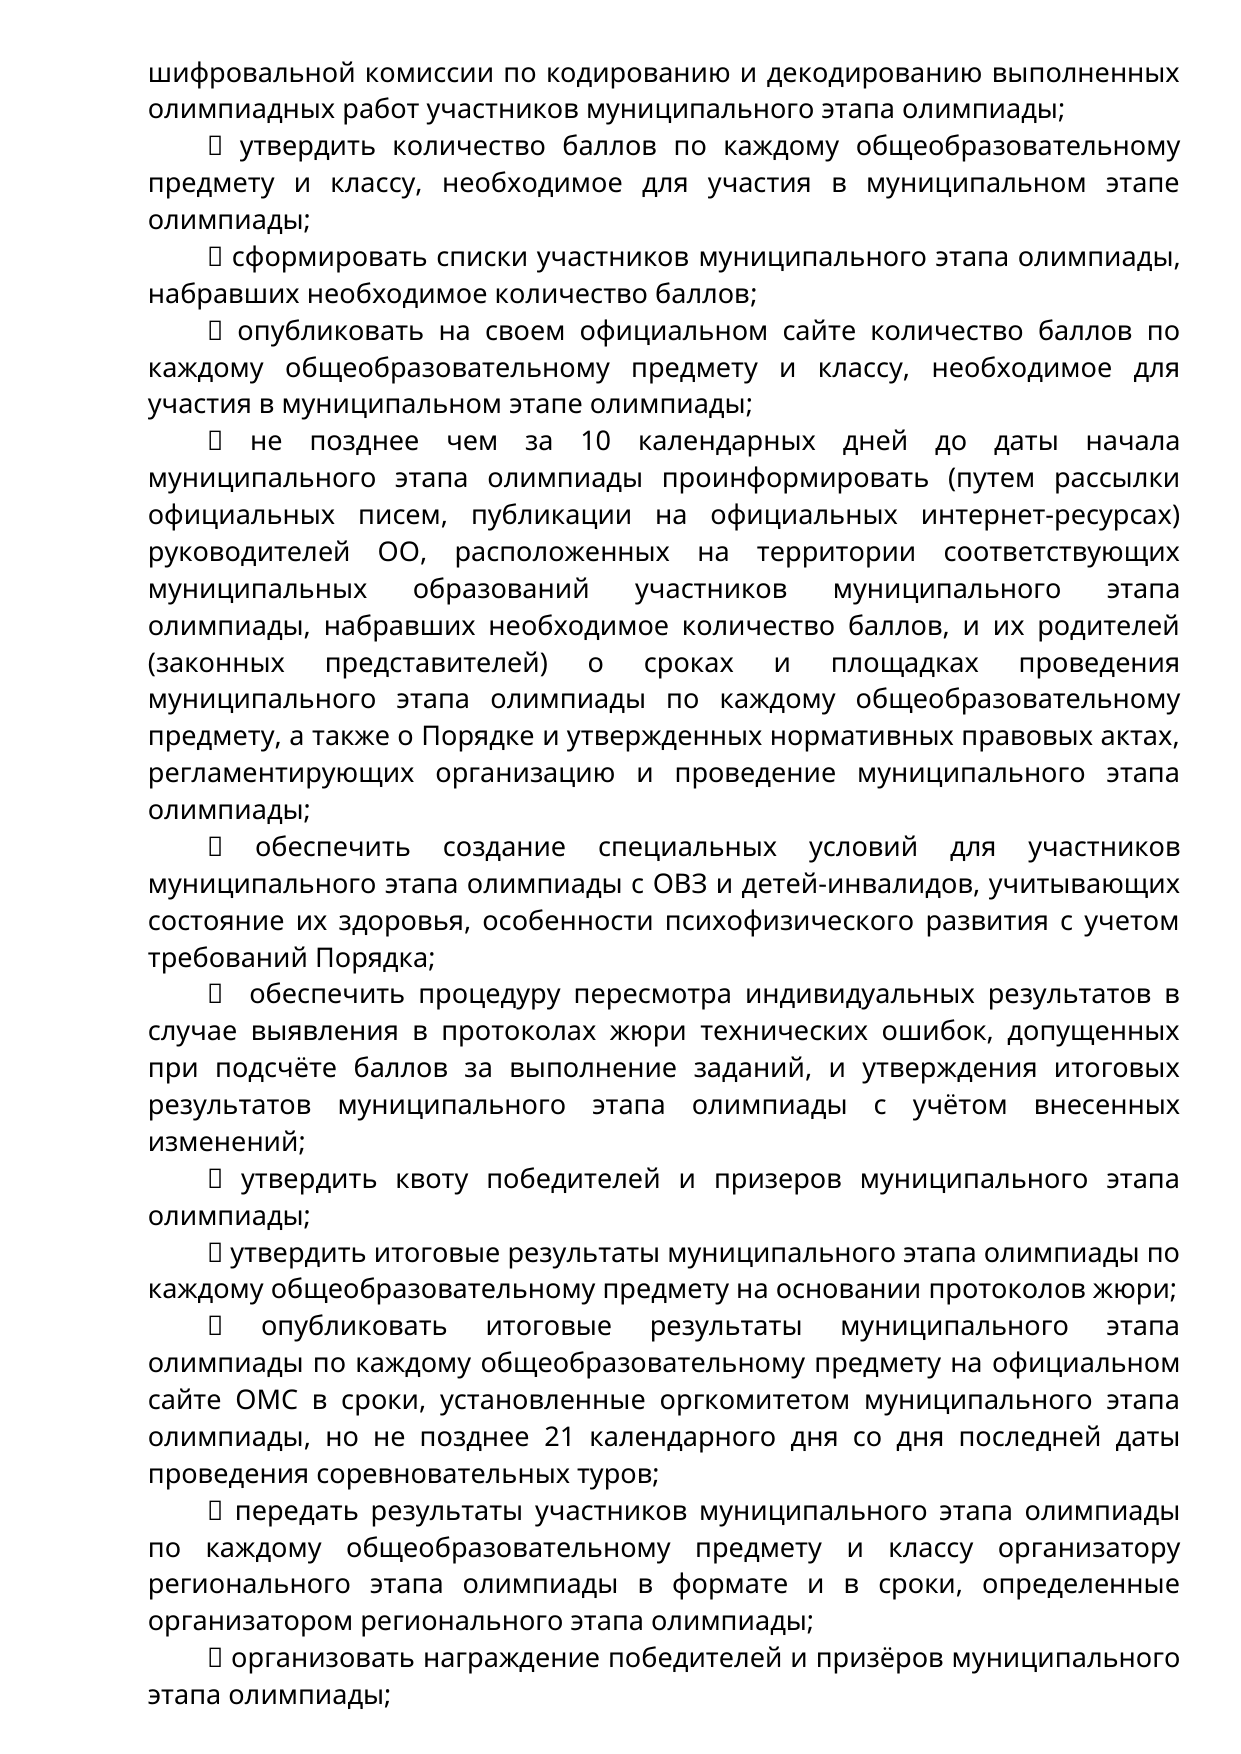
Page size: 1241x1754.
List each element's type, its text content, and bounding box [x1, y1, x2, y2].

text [148, 53, 1181, 127]
text  не позднее чем за 10 календарных дней до даты начала муниципального этапа олимпиады проинформировать (путем рассылки официальных писем, публикации на официальных интернет-ресурсах) руководителей ОО, расположенных на территории соответствующих муниципальных образований участников муниципального этапа олимпиады, набравших необходимое количество баллов, и их родителей (законных представителей) о сроках и площадках проведения муниципального этапа олимпиады по каждому общеобразовательному предмету, а также о Порядке и утвержденных нормативных правовых актах, регламентирующих организацию и проведение муниципального этапа олимпиады; [148, 422, 1181, 827]
text  организовать награждение победителей и призёров муниципального этапа олимпиады; [148, 1639, 1181, 1712]
text  сформировать списки участников муниципального этапа олимпиады, набравших необходимое количество баллов; [148, 237, 1181, 311]
text  опубликовать итоговые результаты муниципального этапа олимпиады по каждому общеобразовательному предмету на официальном сайте ОМС в сроки, установленные оргкомитетом муниципального этапа олимпиады, но не позднее 21 календарного дня со дня последней даты проведения соревновательных туров; [148, 1307, 1181, 1491]
text  опубликовать на своем официальном сайте количество баллов по каждому общеобразовательному предмету и классу, необходимое для участия в муниципальном этапе олимпиады; [148, 311, 1181, 422]
text  утвердить квоту победителей и призеров муниципального этапа олимпиады; [148, 1159, 1181, 1233]
text  обеспечить процедуру пересмотра индивидуальных результатов в случае выявления в протоколах жюри технических ошибок, допущенных при подсчёте баллов за выполнение заданий, и утверждения итоговых результатов муниципального этапа олимпиады с учётом внесенных изменений; [148, 975, 1181, 1159]
text  утвердить итоговые результаты муниципального этапа олимпиады по каждому общеобразовательному предмету на основании протоколов жюри; [148, 1233, 1181, 1307]
text  передать результаты участников муниципального этапа олимпиады по каждому общеобразовательному предмету и классу организатору регионального этапа олимпиады в формате и в сроки, определенные организатором регионального этапа олимпиады; [148, 1491, 1181, 1639]
text  обеспечить создание специальных условий для участников муниципального этапа олимпиады с ОВЗ и детей-инвалидов, учитывающих состояние их здоровья, особенности психофизического развития с учетом требований Порядка; [148, 827, 1181, 975]
text  утвердить количество баллов по каждому общеобразовательному предмету и классу, необходимое для участия в муниципальном этапе олимпиады; [148, 127, 1181, 237]
